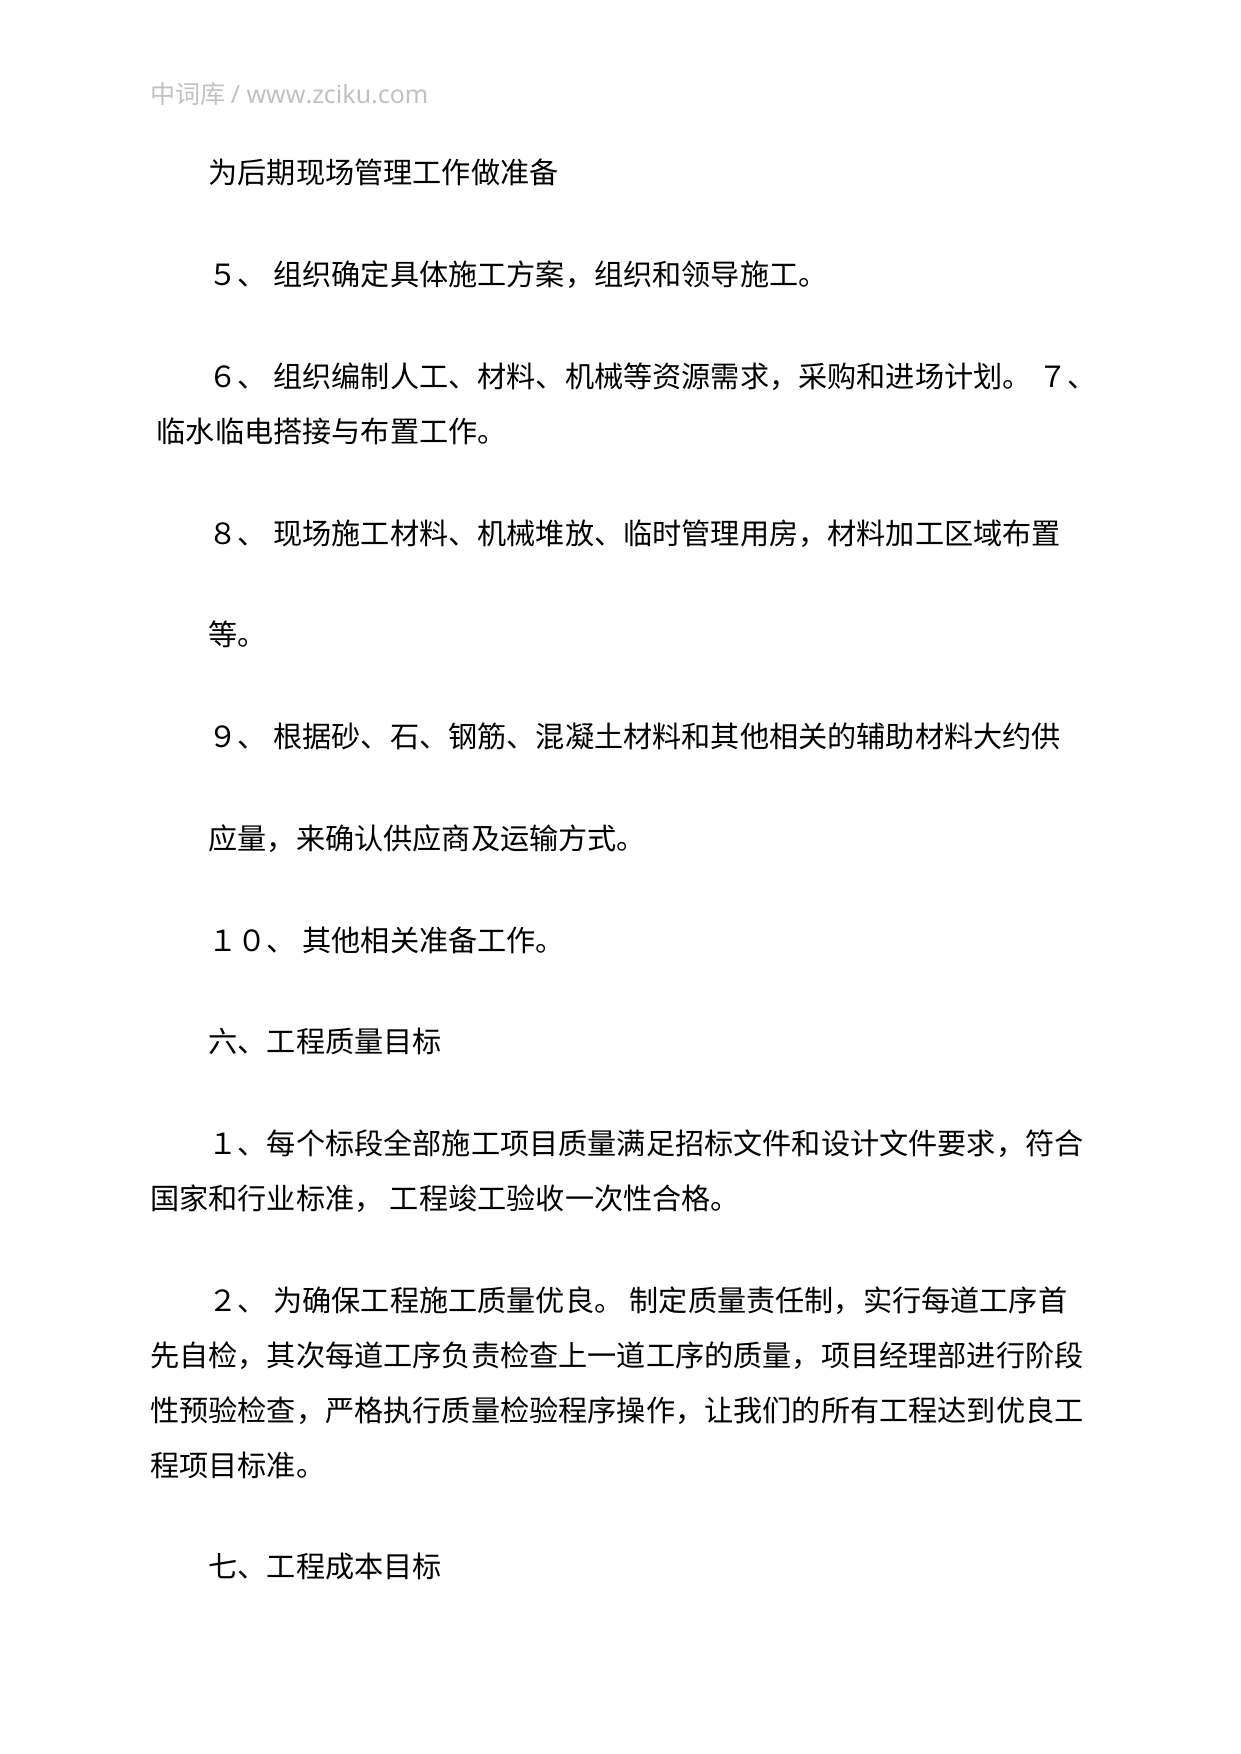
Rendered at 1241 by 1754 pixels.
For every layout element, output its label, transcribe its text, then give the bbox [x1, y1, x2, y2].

text １、每个标段全部施工项目质量满足招标文件和设计文件要求，符合国家和行业标准， 工程竣工验收一次性合格。 [150, 1121, 1090, 1218]
text ５、 组织确定具体施工方案，组织和领导施工。 [150, 252, 1090, 294]
text ９、 根据砂、石、钢筋、混凝土材料和其他相关的辅助材料大约供 [150, 714, 1090, 756]
text ２、 为确保工程施工质量优良。 制定质量责任制，实行每道工序首先自检，其次每道工序负责检查上一道工序的质量，项目经理部进行阶段性预验检查，严格执行质量检验程序操作，让我们的所有工程达到优良工程项目标准。 [150, 1277, 1090, 1484]
text １０、 其他相关准备工作。 [150, 917, 1090, 959]
text 应量，来确认供应商及运输方式。 [150, 816, 1090, 858]
text ６、 组织编制人工、材料、机械等资源需求，采购和进场计划。 ７、 临水临电搭接与布置工作。 [150, 353, 1090, 451]
text 六、工程质量目标 [150, 1019, 1090, 1061]
text ８、 现场施工材料、机械堆放、临时管理用房，材料加工区域布置 [150, 510, 1090, 552]
text 为后期现场管理工作做准备 [150, 150, 1090, 192]
text 七、工程成本目标 [150, 1544, 1090, 1586]
text 等。 [150, 612, 1090, 654]
